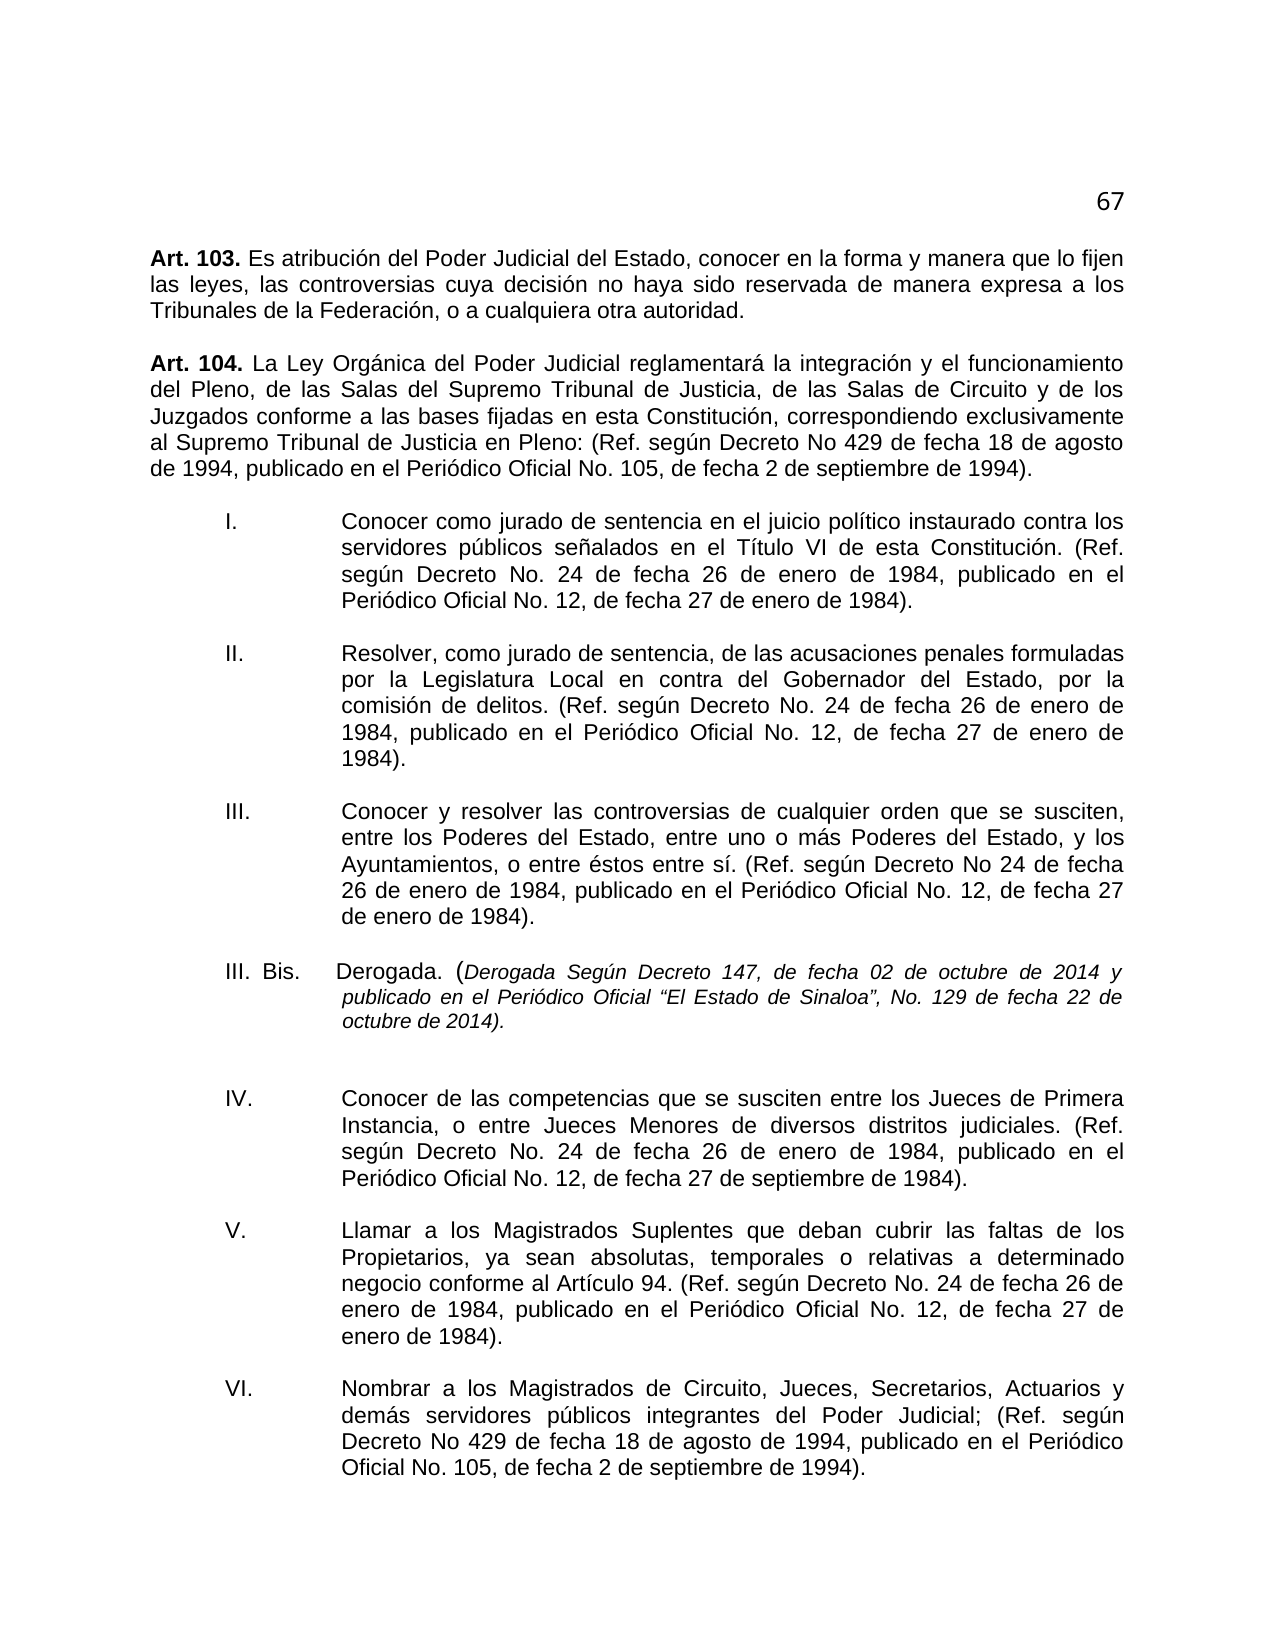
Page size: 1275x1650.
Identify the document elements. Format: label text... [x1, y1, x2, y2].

text II. Resolver, como jurado de sentencia, de las acusaciones penales formuladas por la Legislatura Local en contra del Gobernador del Estado, por la comisión de delitos. (Ref. según Decreto No. 24 de fecha 26 de enero de 1984, publicado en el Periódico Oficial No. 12, de fecha 27 de enero de 1984). [225, 640, 1125, 772]
text III. Bis. Derogada. (Derogada Según Decreto 147, de fecha 02 de octubre de 2014 y publicado en el Periódico Oficial “El Estado de Sinaloa”, No. 129 de fecha 22 de octubre de 2014). [151, 956, 1125, 1033]
text III. Conocer y resolver las controversias de cualquier orden que se susciten, entre los Poderes del Estado, entre uno o más Poderes del Estado, y los Ayuntamientos, o entre éstos entre sí. (Ref. según Decreto No 24 de fecha 26 de enero de 1984, publicado en el Periódico Oficial No. 12, de fecha 27 de enero de 1984). [225, 798, 1125, 930]
text Art. 104. La Ley Orgánica del Poder Judicial reglamentará la integración y el funcionamiento del Pleno, de las Salas del Supremo Tribunal de Justicia, de las Salas de Circuito y de los Juzgados conforme a las bases fijadas en esta Constitución, correspondiendo exclusivamente al Supremo Tribunal de Justicia en Pleno: (Ref. según Decreto No 429 de fecha 18 de agosto de 1994, publicado en el Periódico Oficial No. 105, de fecha 2 de septiembre de 1994). [150, 350, 1125, 482]
text I. Conocer como jurado de sentencia en el juicio político instaurado contra los servidores públicos señalados en el Título VI de esta Constitución. (Ref. según Decreto No. 24 de fecha 26 de enero de 1984, publicado en el Periódico Oficial No. 12, de fecha 27 de enero de 1984). [225, 508, 1125, 613]
text IV. Conocer de las competencias que se susciten entre los Jueces de Primera Instancia, o entre Jueces Menores de diversos distritos judiciales. (Ref. según Decreto No. 24 de fecha 26 de enero de 1984, publicado en el Periódico Oficial No. 12, de fecha 27 de septiembre de 1984). [225, 1085, 1125, 1191]
text V. Llamar a los Magistrados Suplentes que deban cubrir las faltas de los Propietarios, ya sean absolutas, temporales o relativas a determinado negocio conforme al Artículo 94. (Ref. según Decreto No. 24 de fecha 26 de enero de 1984, publicado en el Periódico Oficial No. 12, de fecha 27 de enero de 1984). [225, 1217, 1125, 1349]
text VI. Nombrar a los Magistrados de Circuito, Jueces, Secretarios, Actuarios y demás servidores públicos integrantes del Poder Judicial; (Ref. según Decreto No 429 de fecha 18 de agosto de 1994, publicado en el Periódico Oficial No. 105, de fecha 2 de septiembre de 1994). [225, 1375, 1125, 1481]
text Art. 103. Es atribución del Poder Judicial del Estado, conocer en la forma y manera que lo fijen las leyes, las controversias cuya decisión no haya sido reservada de manera expresa a los Tribunales de la Federación, o a cualquiera otra autoridad. [150, 244, 1125, 323]
